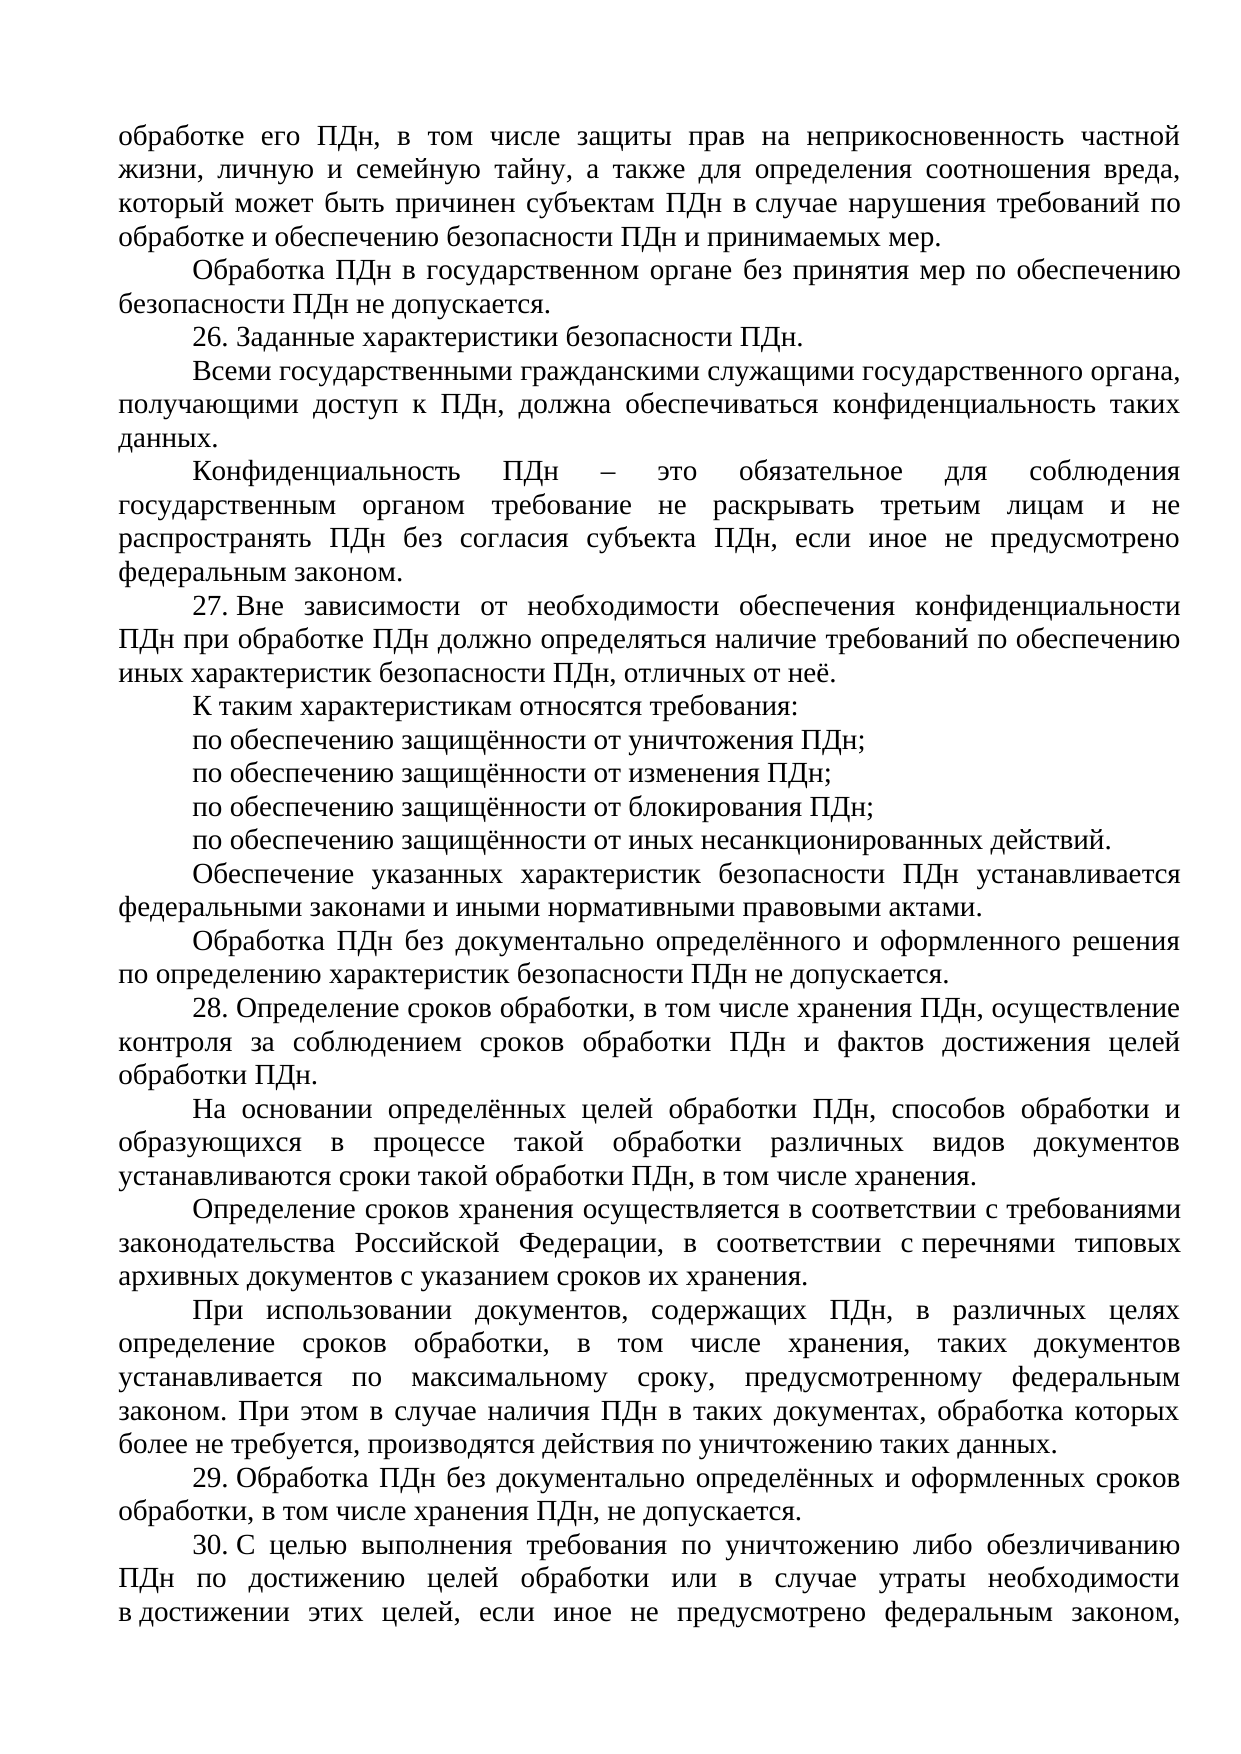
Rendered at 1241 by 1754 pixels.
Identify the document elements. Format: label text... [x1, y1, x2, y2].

text Обработка ПДн в государственном органе без принятия мер по обеспечению безопасности ПДн не допускается. [118, 252, 1181, 319]
text 29. Обработка ПДн без документально определённых и оформленных сроков обработки, в том числе хранения ПДн, не допускается. [118, 1460, 1181, 1527]
text При использовании документов, содержащих ПДн, в различных целях определение сроков обработки, в том числе хранения, таких документов устанавливается по максимальному сроку, предусмотренному федеральным законом. При этом в случае наличия ПДн в таких документах, обработка которых более не требуется, производятся действия по уничтожению таких данных. [118, 1292, 1181, 1460]
text по обеспечению защищённости от иных несанкционированных действий. [118, 822, 1181, 856]
text 26. Заданные характеристики безопасности ПДн. [118, 319, 1181, 353]
text К таким характеристикам относятся требования: [118, 688, 1181, 722]
text 27. Вне зависимости от необходимости обеспечения конфиденциальности ПДн при обработке ПДн должно определяться наличие требований по обеспечению иных характеристик безопасности ПДн, отличных от неё. [118, 588, 1181, 688]
text Всеми государственными гражданскими служащими государственного органа, получающими доступ к ПДн, должна обеспечиваться конфиденциальность таких данных. [118, 353, 1181, 453]
text Обеспечение указанных характеристик безопасности ПДн устанавливается федеральными законами и иными нормативными правовыми актами. [118, 856, 1181, 923]
text по обеспечению защищённости от блокирования ПДн; [118, 789, 1181, 822]
text Определение сроков хранения осуществляется в соответствии с требованиями законодательства Российской Федерации, в соответствии с перечнями типовых архивных документов с указанием сроков их хранения. [118, 1191, 1181, 1292]
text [118, 1527, 1181, 1627]
text На основании определённых целей обработки ПДн, способов обработки и образующихся в процессе такой обработки различных видов документов устанавливаются сроки такой обработки ПДн, в том числе хранения. [118, 1091, 1181, 1191]
text Конфиденциальность ПДн – это обязательное для соблюдения государственным органом требование не раскрывать третьим лицам и не распространять ПДн без согласия субъекта ПДн, если иное не предусмотрено федеральным законом. [118, 453, 1181, 588]
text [118, 118, 1181, 252]
text по обеспечению защищённости от изменения ПДн; [118, 755, 1181, 789]
text 28. Определение сроков обработки, в том числе хранения ПДн, осуществление контроля за соблюдением сроков обработки ПДн и фактов достижения целей обработки ПДн. [118, 990, 1181, 1091]
text по обеспечению защищённости от уничтожения ПДн; [118, 722, 1181, 755]
text Обработка ПДн без документально определённого и оформленного решения по определению характеристик безопасности ПДн не допускается. [118, 923, 1181, 990]
